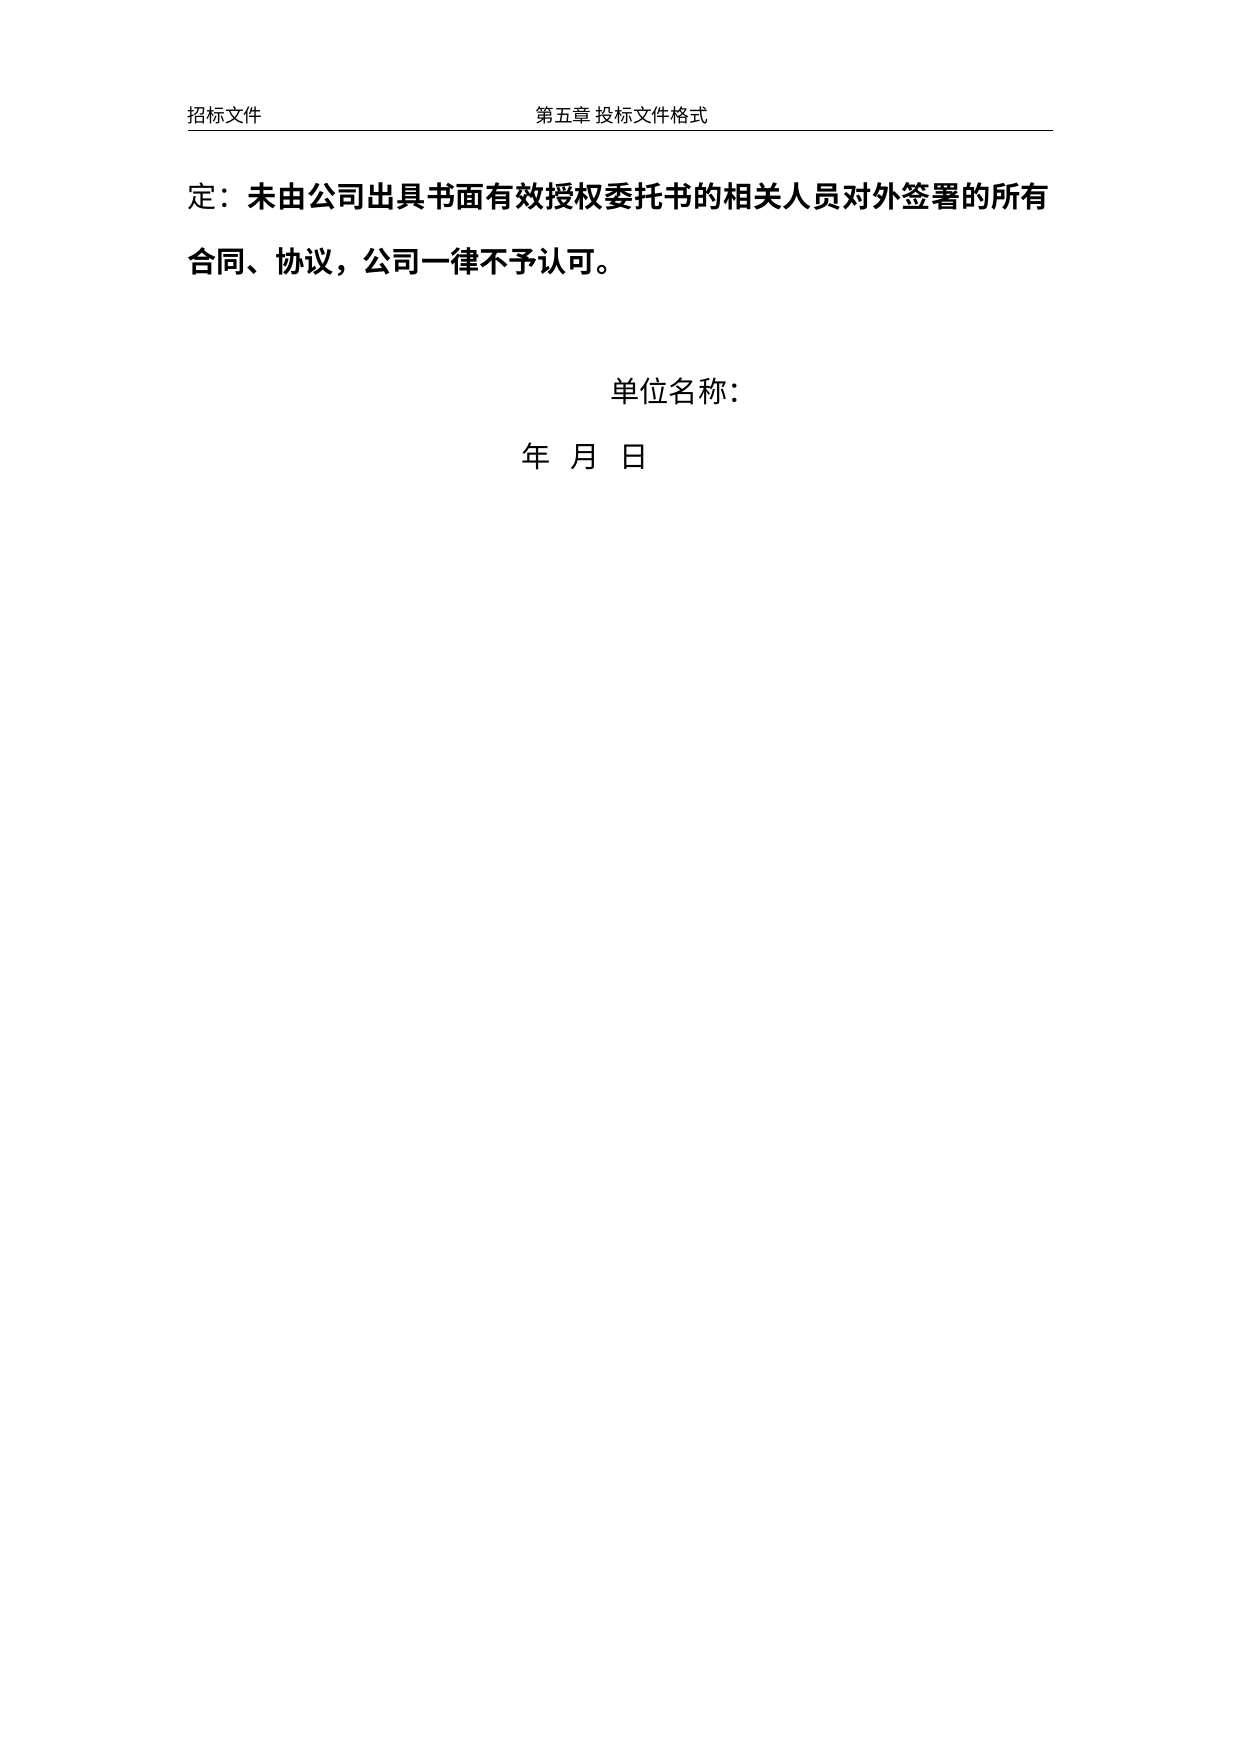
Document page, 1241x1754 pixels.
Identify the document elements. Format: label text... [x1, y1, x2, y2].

text 年 月 日 [187, 422, 1053, 487]
text 单位名称： [187, 357, 1053, 422]
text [187, 162, 1053, 292]
